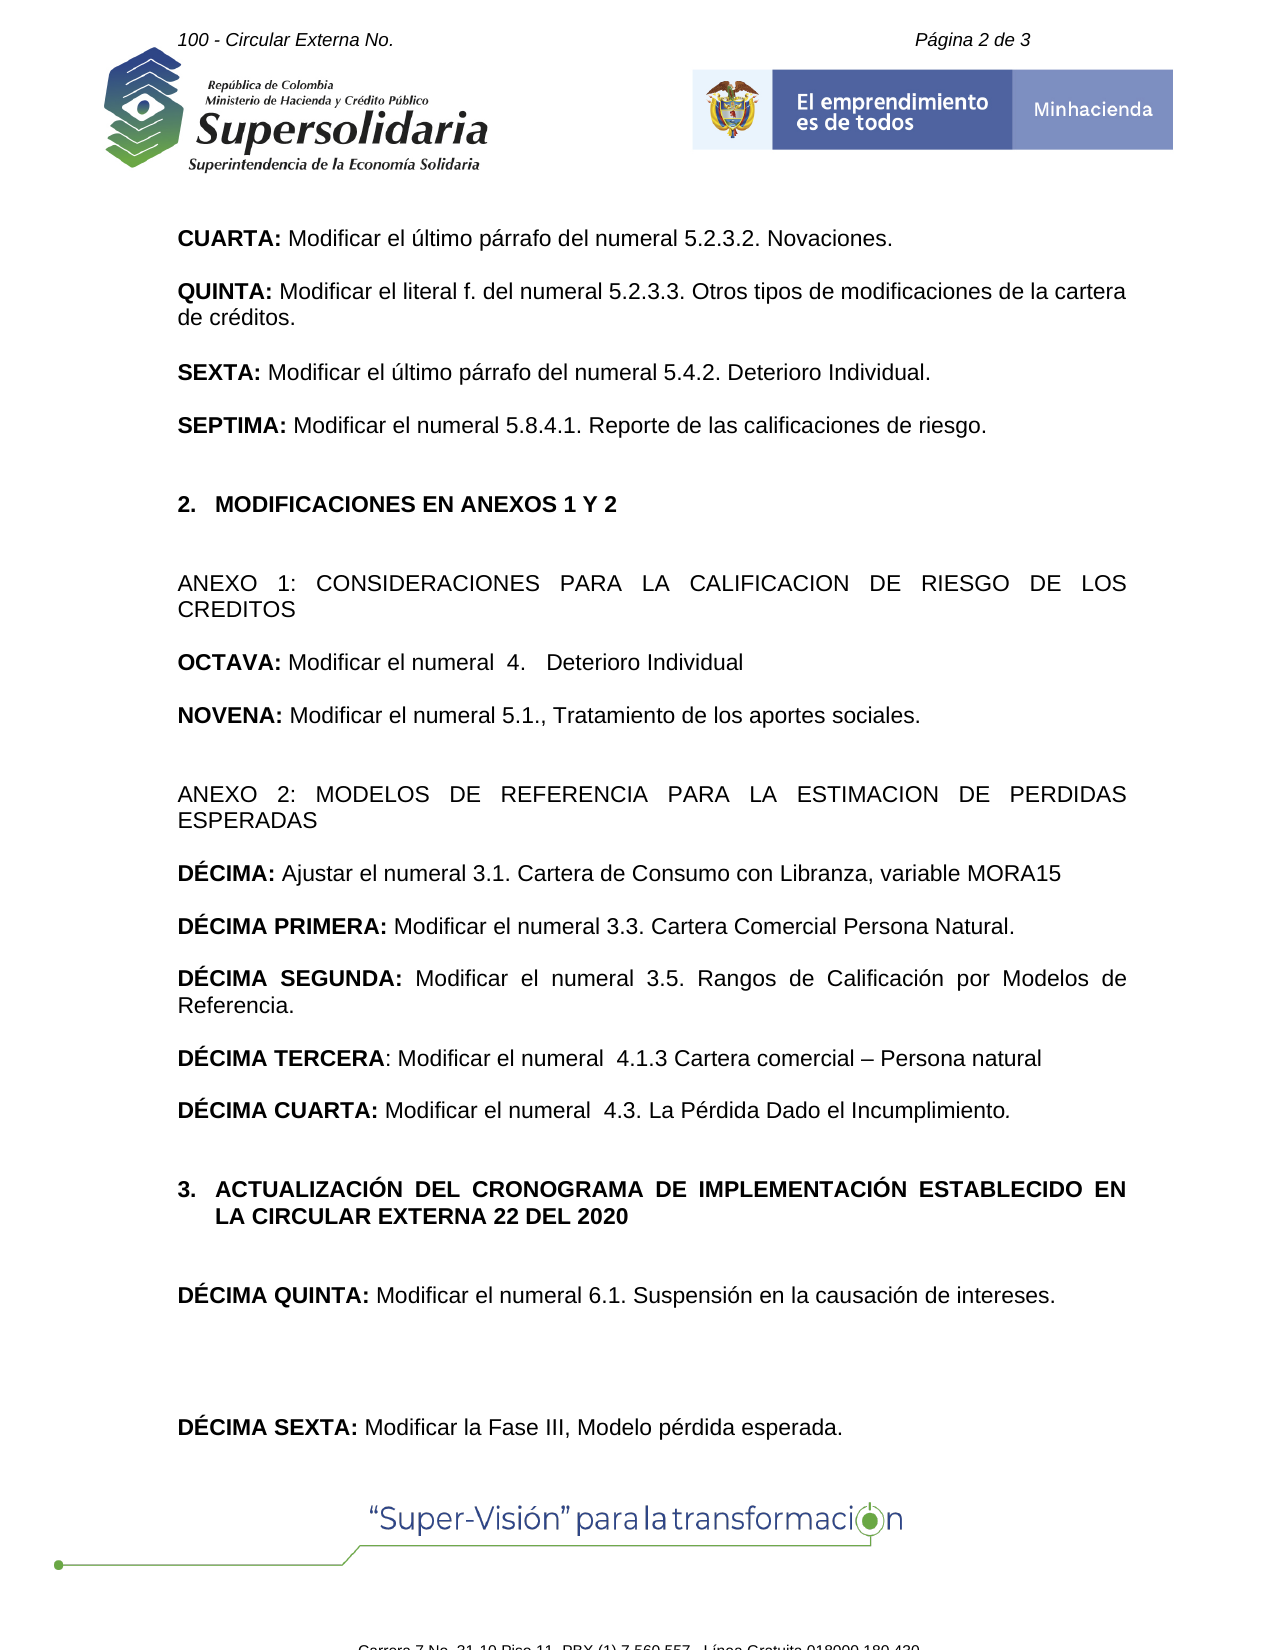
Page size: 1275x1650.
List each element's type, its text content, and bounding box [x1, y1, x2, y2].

text DÉCIMA CUARTA: Modificar el numeral 4.3. La Pérdida Dado el Incumplimiento. [177, 1097, 1127, 1123]
text ANEXO 2: MODELOS DE REFERENCIA PARA LA ESTIMACION DE PERDIDAS ESPERADAS [177, 781, 1127, 834]
picture [0, 1476, 1275, 1650]
list MODIFICACIONES EN ANEXOS 1 Y 2 [177, 491, 1127, 517]
text DÉCIMA PRIMERA: Modificar el numeral 3.3. Cartera Comercial Persona Natural. [177, 913, 1127, 939]
text DÉCIMA QUINTA: Modificar el numeral 6.1. Suspensión en la causación de intereses. [177, 1282, 1127, 1308]
text OCTAVA: Modificar el numeral 4. Deterioro Individual [177, 649, 1127, 676]
text DÉCIMA SEGUNDA: Modificar el numeral 3.5. Rangos de Calificación por Modelos de Referencia. [177, 965, 1127, 1018]
text DÉCIMA SEXTA: Modificar la Fase III, Modelo pérdida esperada. [177, 1413, 1127, 1440]
text CUARTA: Modificar el último párrafo del numeral 5.2.3.2. Novaciones. [177, 225, 1127, 251]
text ANEXO 1: CONSIDERACIONES PARA LA CALIFICACION DE RIESGO DE LOS CREDITOS [177, 570, 1127, 623]
text SEPTIMA: Modificar el numeral 5.8.4.1. Reporte de las calificaciones de riesgo. [177, 412, 1127, 438]
text DÉCIMA TERCERA: Modificar el numeral 4.1.3 Cartera comercial – Persona natural [177, 1044, 1127, 1071]
list ACTUALIZACIÓN DEL CRONOGRAMA DE IMPLEMENTACIÓN ESTABLECIDO EN LA CIRCULAR EXTERNA 22 DEL 2020 [177, 1176, 1127, 1229]
text SEXTA: Modificar el último párrafo del numeral 5.4.2. Deterioro Individual. [177, 359, 1127, 386]
text QUINTA: Modificar el literal f. del numeral 5.2.3.3. Otros tipos de modificaciones de la cartera de créditos. [177, 278, 1127, 331]
text DÉCIMA: Ajustar el numeral 3.1. Cartera de Consumo con Libranza, variable MORA15 [177, 860, 1127, 886]
picture [0, 0, 1275, 199]
text NOVENA: Modificar el numeral 5.1., Tratamiento de los aportes sociales. [177, 702, 1127, 728]
